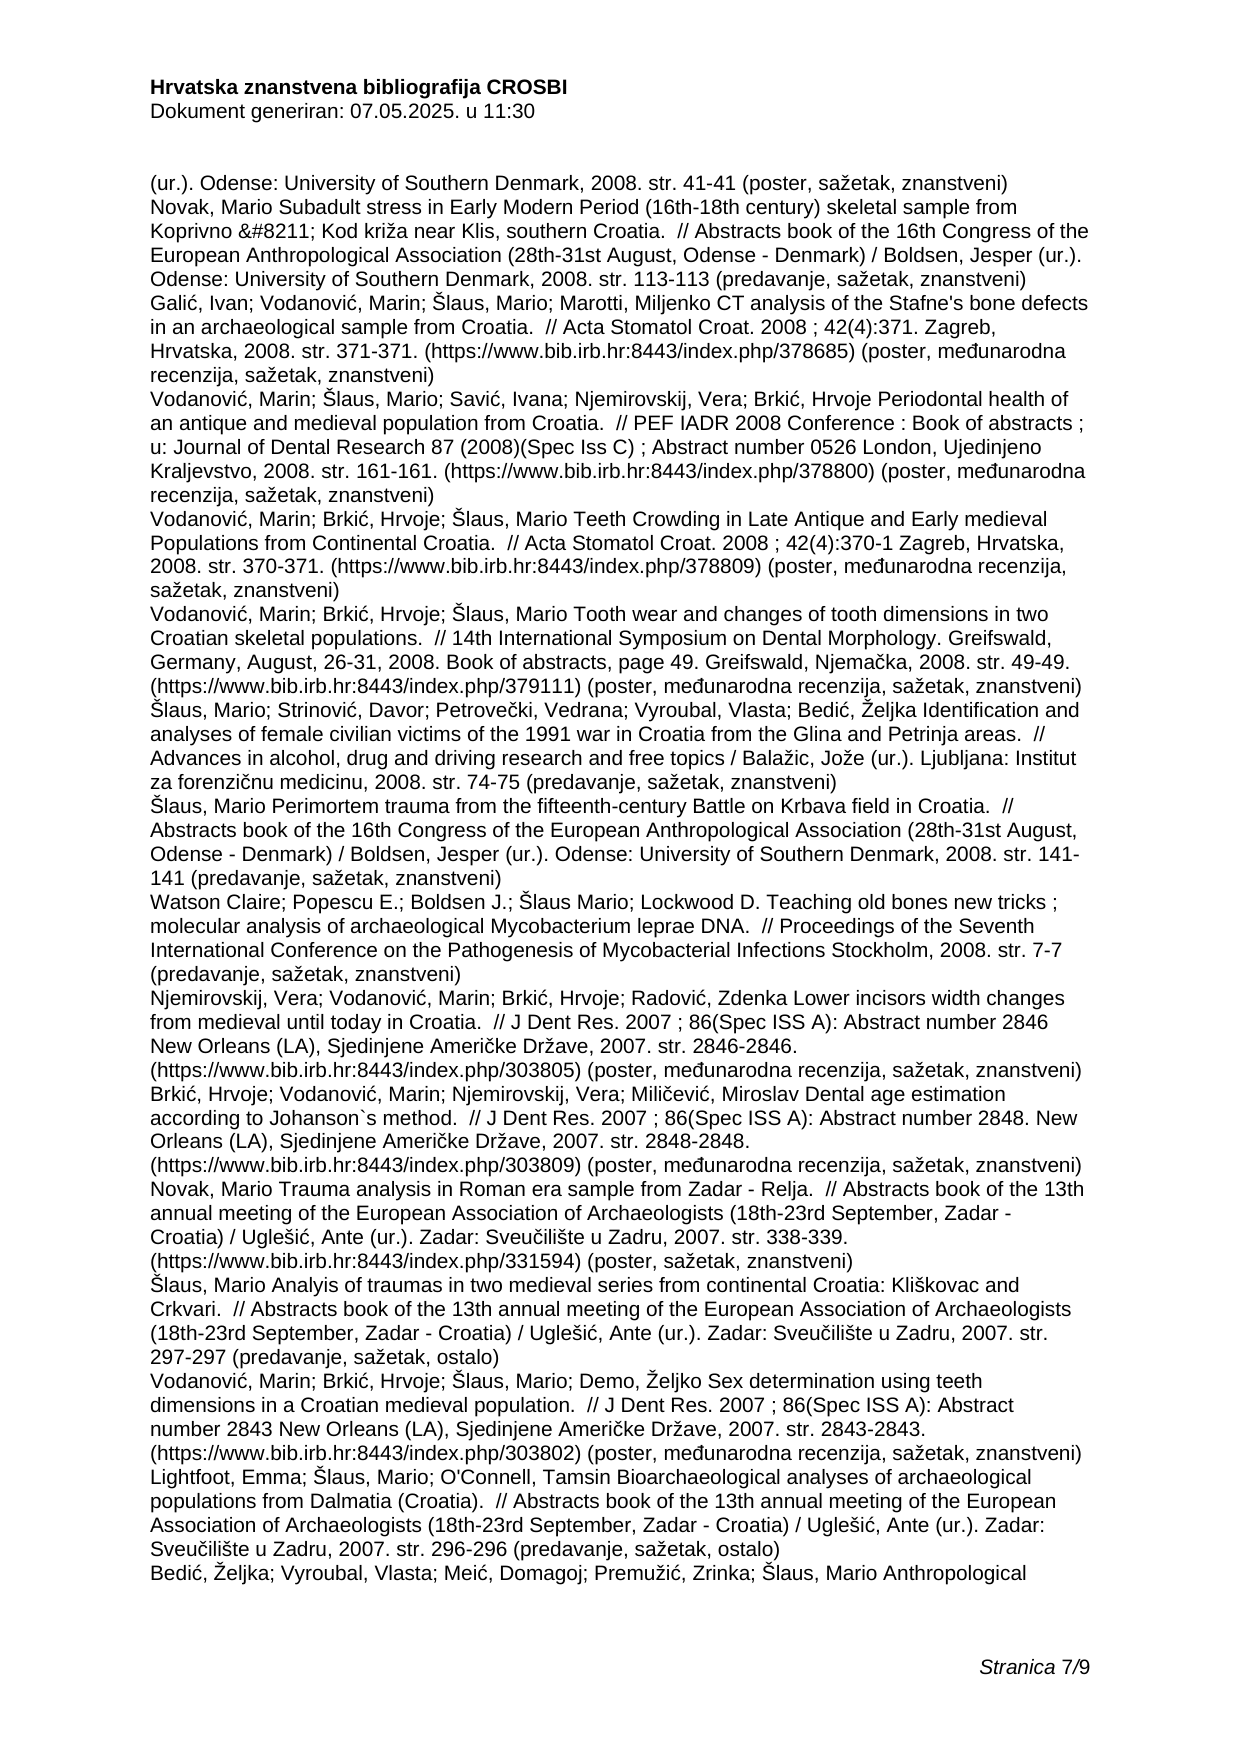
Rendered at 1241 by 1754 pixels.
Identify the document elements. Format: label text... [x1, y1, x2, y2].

text Šlaus, Mario; Strinović, Davor; Petrovečki, Vedrana; Vyroubal, Vlasta; Bedić, Željka [150, 698, 1090, 794]
text Šlaus, Mario [150, 794, 1090, 890]
text Novak, Mario [150, 195, 1090, 291]
text Šlaus, Mario [150, 1273, 1090, 1369]
text Watson Claire; Popescu E.; Boldsen J.; Šlaus Mario; Lockwood D. [150, 890, 1090, 986]
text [150, 171, 1090, 195]
text Galić, Ivan; Vodanović, Marin; Šlaus, Mario; Marotti, Miljenko [150, 291, 1090, 387]
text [150, 1561, 1090, 1584]
text Vodanović, Marin; Brkić, Hrvoje; Šlaus, Mario [150, 506, 1090, 602]
text Vodanović, Marin; Šlaus, Mario; Savić, Ivana; Njemirovskij, Vera; Brkić, Hrvoje [150, 387, 1090, 506]
text Novak, Mario [150, 1177, 1090, 1273]
text Njemirovskij, Vera; Vodanović, Marin; Brkić, Hrvoje; Radović, Zdenka [150, 986, 1090, 1081]
text Lightfoot, Emma; Šlaus, Mario; O'Connell, Tamsin [150, 1465, 1090, 1561]
text Vodanović, Marin; Brkić, Hrvoje; Šlaus, Mario [150, 602, 1090, 698]
text Brkić, Hrvoje; Vodanović, Marin; Njemirovskij, Vera; Miličević, Miroslav [150, 1081, 1090, 1177]
text Vodanović, Marin; Brkić, Hrvoje; Šlaus, Mario; Demo, Željko [150, 1369, 1090, 1465]
